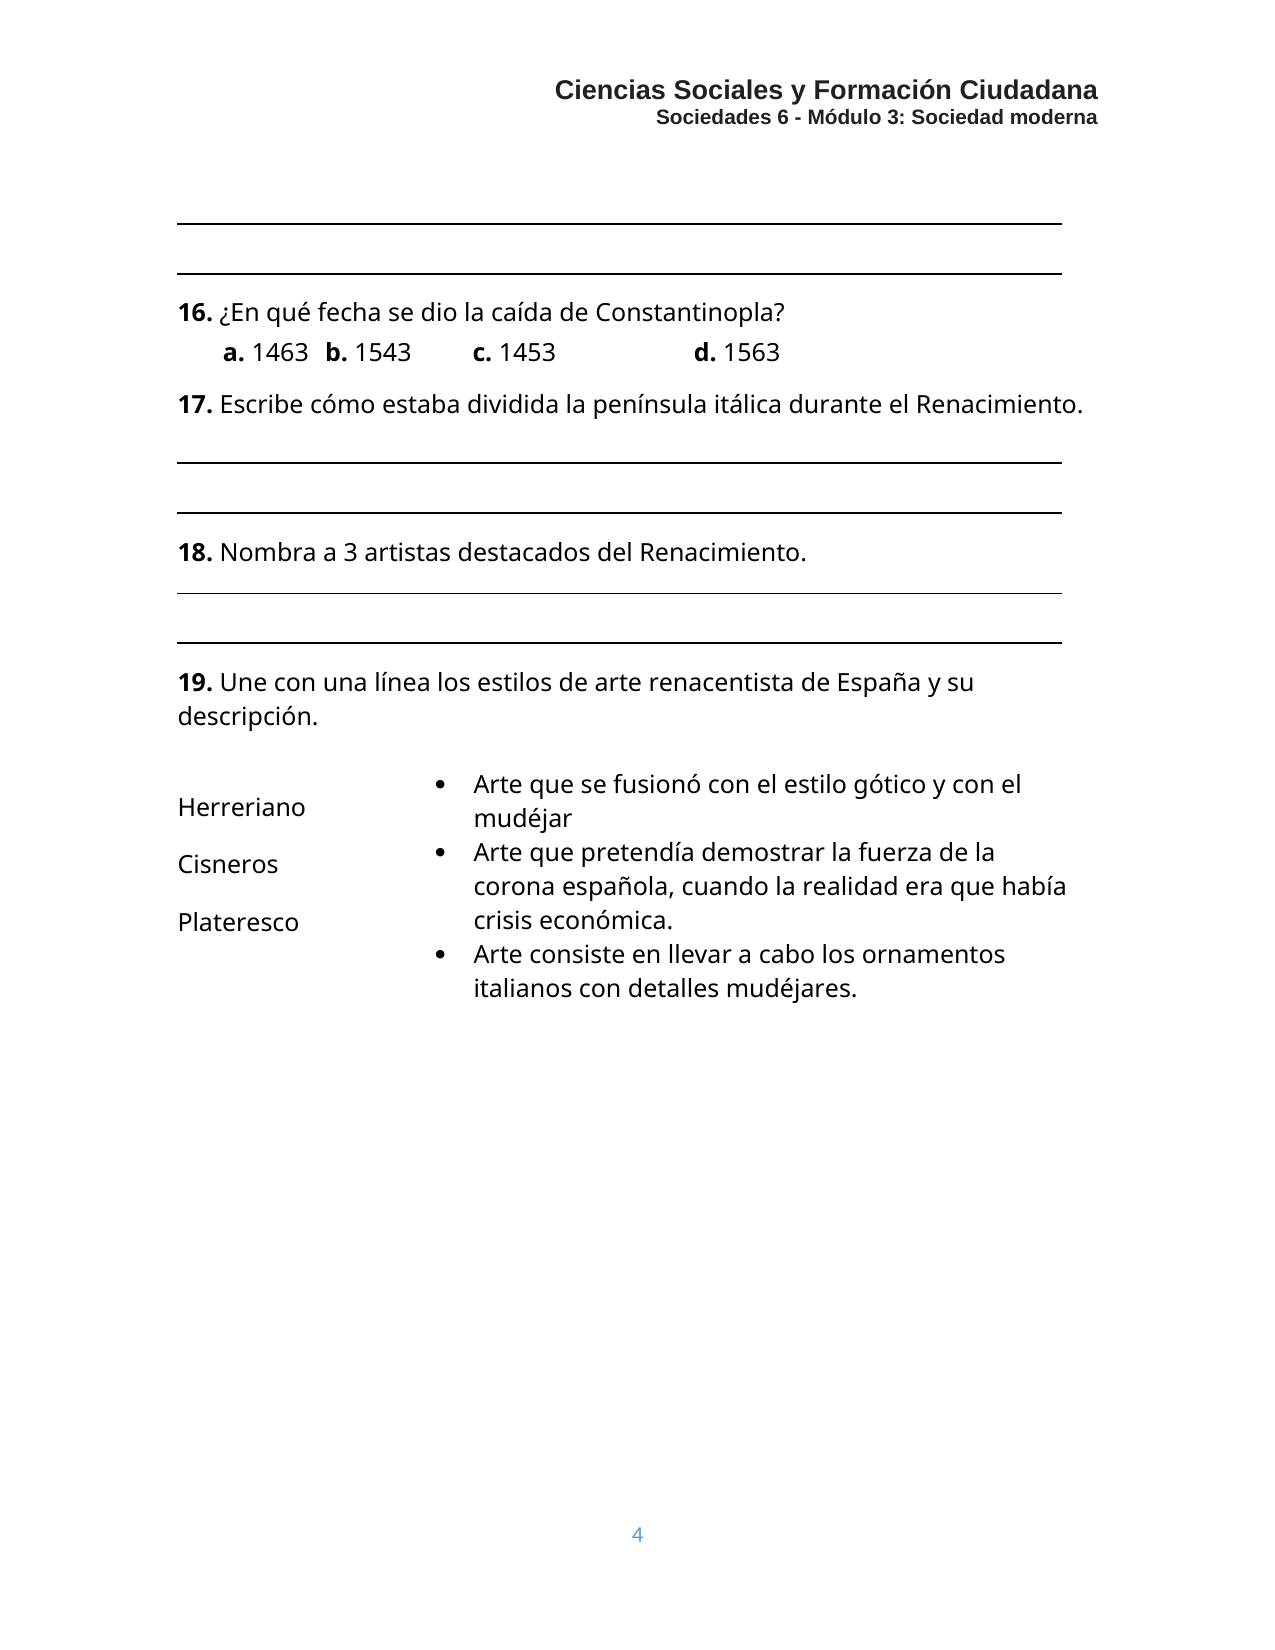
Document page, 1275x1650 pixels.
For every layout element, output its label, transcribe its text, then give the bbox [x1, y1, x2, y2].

table_header Herreriano Cisneros Plateresco [166, 733, 387, 1041]
text 17. Escribe cómo estaba dividida la península itálica durante el Renacimiento. [177, 387, 1098, 421]
text 19. Une con una línea los estilos de arte renacentista de España y su descripción. [177, 664, 1098, 732]
table_header Arte que se fusionó con el estilo gótico y con el mudéjar Arte que pretendía demostrar la fuerza de la corona española, cuando la realidad era que había crisis económica. Arte consiste en llevar a cabo los ornamentos italianos con detalles mudéjares. [387, 733, 1086, 1041]
text 16. ¿En qué fecha se dio la caída de Constantinopla? [177, 295, 1098, 329]
text 18. Nombra a 3 artistas destacados del Renacimiento. [177, 534, 1098, 568]
text a. 1463 b. 1543 c. 1453 d. 1563 [177, 334, 1098, 368]
